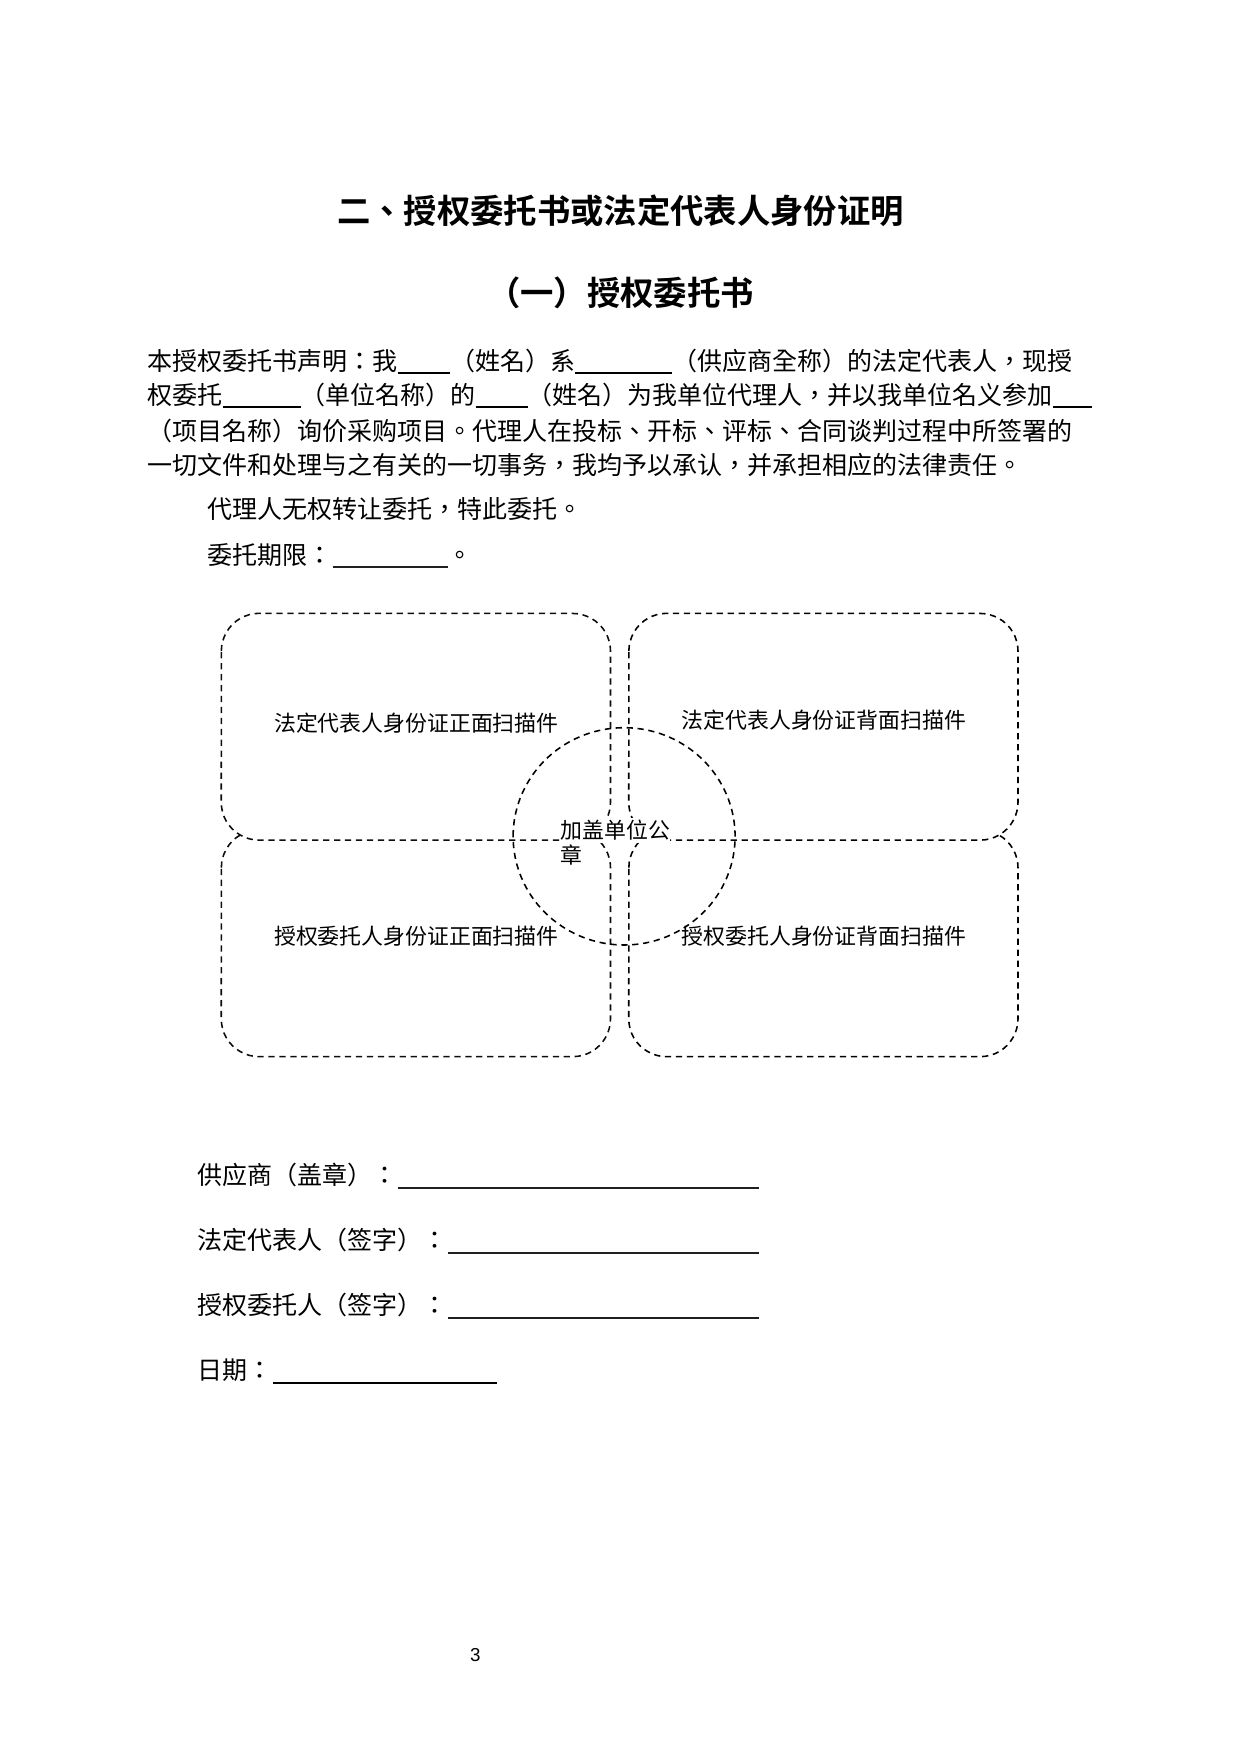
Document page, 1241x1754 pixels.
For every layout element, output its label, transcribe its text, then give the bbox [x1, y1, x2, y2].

text 授权委托人（签字）： [148, 1272, 1092, 1337]
text （一）授权委托书 [148, 260, 1092, 325]
text 代理人无权转让委托，特此委托。 [148, 482, 1092, 527]
text 供应商（盖章）： [148, 1142, 1092, 1207]
text 日期： [148, 1337, 1092, 1402]
text 委托期限： 。 [148, 527, 1092, 573]
subtitle 二、授权委托书或法定代表人身份证明 [148, 178, 1092, 243]
text 本授权委托书声明：我 （姓名）系 （供应商全称）的法定代表人，现授权委托 （单位名称）的 （姓名）为我单位代理人，并以我单位名义参加 （项目名称）询价采购项目。代理人在投标、开标、评标、合同谈判过程中所签署的一切文件和处理与之有关的一切事务，我均予以承认，并承担相应的法律责任。 [148, 341, 1092, 482]
text 法定代表人（签字）： [148, 1207, 1092, 1272]
